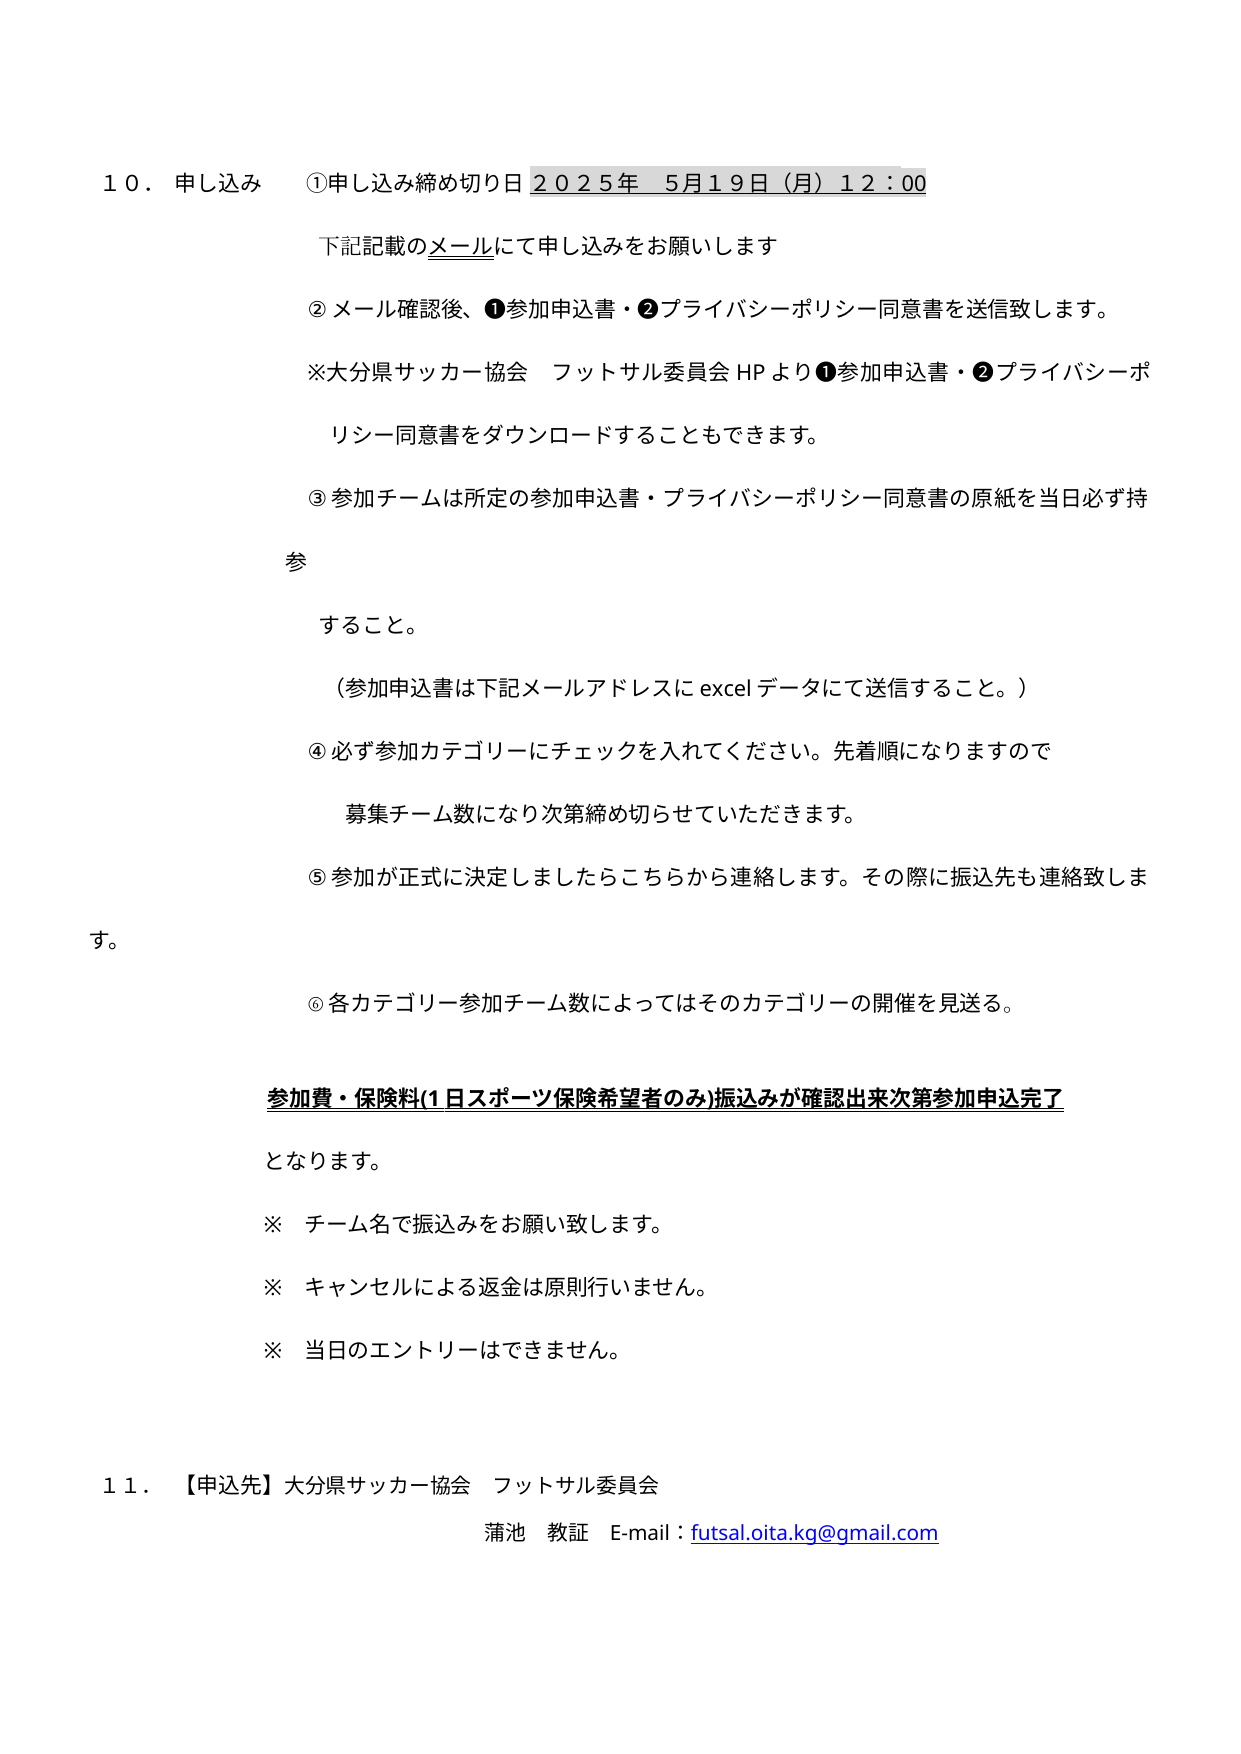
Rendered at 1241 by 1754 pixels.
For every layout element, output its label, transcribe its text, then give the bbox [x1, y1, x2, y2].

text ⑥各カテゴリー参加チーム数によってはそのカテゴリーの開催を見送る。 [89, 971, 1152, 1034]
text ※ キャンセルによる返金は原則行いません。 [264, 1255, 1152, 1318]
text 蒲池 教証 E-mail：futsal.oita.kg@gmail.com [89, 1516, 1152, 1547]
list 募集チーム数になり次第締め切らせていただきます。 [345, 781, 1152, 844]
text ③参加チームは所定の参加申込書・プライバシーポリシー同意書の原紙を当日必ず持参 [286, 466, 1152, 592]
text ※ チーム名で振込みをお願い致します。 [89, 1192, 1152, 1255]
text となります。 [89, 1128, 1152, 1192]
text ※大分県サッカー協会 フットサル委員会HPより❶参加申込書・❷プライバシーポ リシー同意書をダウンロードすることもできます。 [307, 339, 1152, 466]
text ⑤参加が正式に決定しましたらこちらから連絡します。その際に振込先も連絡致します。 [89, 844, 1152, 971]
text ②メール確認後、❶参加申込書・❷プライバシーポリシー同意書を送信致します。 [89, 276, 1152, 339]
list （参加申込書は下記メールアドレスにexcelデータにて送信すること。） [181, 655, 1152, 718]
list すること。 [318, 592, 1152, 655]
text 下記記載のメールにて申し込みをお願いします [89, 213, 1152, 276]
text 参加費・保険料(1日スポーツ保険希望者のみ)振込みが確認出来次第参加申込完了 [89, 1065, 1152, 1128]
text ※ 当日のエントリーはできません。 [89, 1318, 1152, 1381]
list 【申込先】大分県サッカー協会 フットサル委員会 [99, 1453, 1152, 1516]
text ④必ず参加カテゴリーにチェックを入れてください。先着順になりますので [89, 718, 1152, 781]
list 申し込み ①申し込み締め切り日 ２０２５年 ５月１９日（月）１２：00 [99, 150, 1152, 213]
